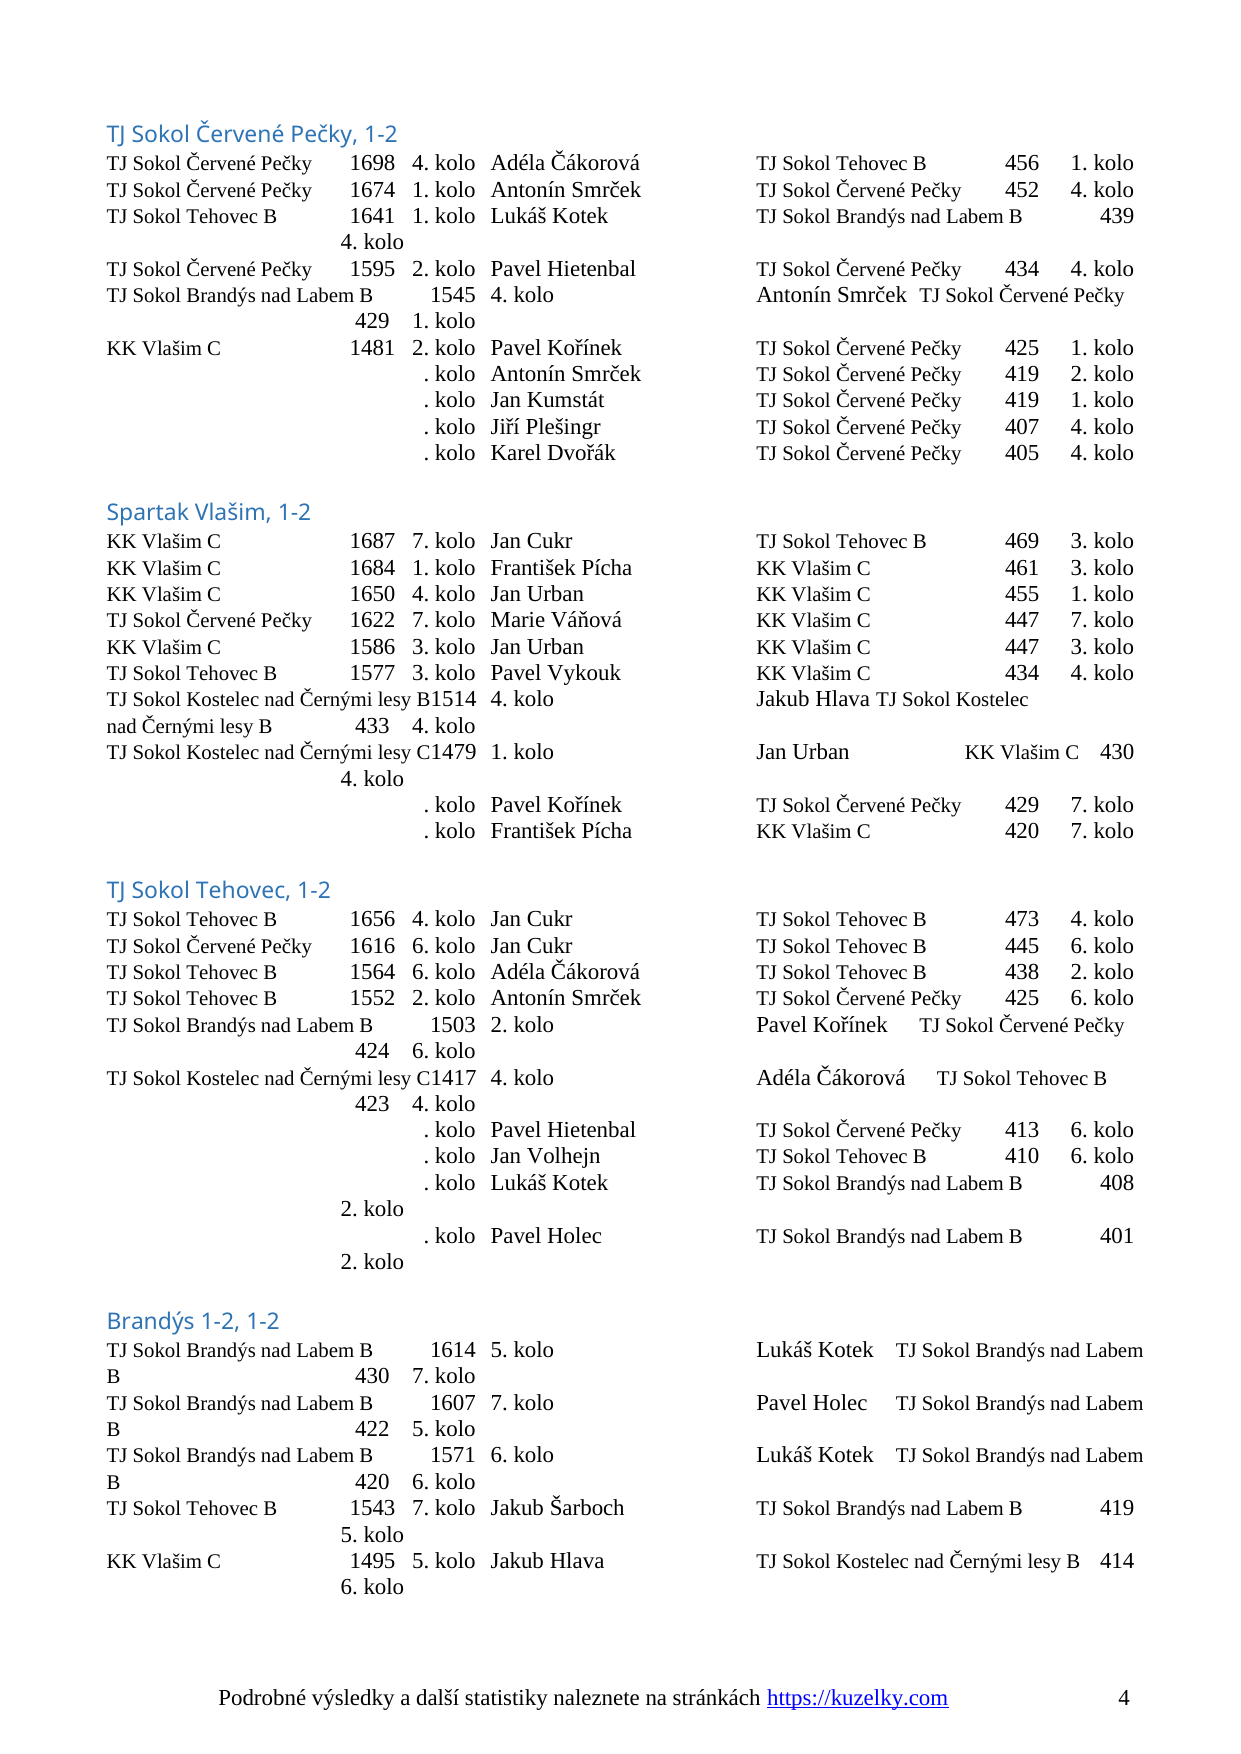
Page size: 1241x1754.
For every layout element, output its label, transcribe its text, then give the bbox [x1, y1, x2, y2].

text . kolo Pavel Holec TJ Sokol Brandýs nad Labem B 401 2. kolo [106, 1222, 1134, 1274]
text . kolo Jan Volhejn TJ Sokol Tehovec B 410 6. kolo [106, 1143, 1134, 1169]
text . kolo Pavel Hietenbal TJ Sokol Červené Pečky 413 6. kolo [106, 1116, 1134, 1143]
text TJ Sokol Brandýs nad Labem B 1607 7. kolo Pavel Holec TJ Sokol Brandýs nad Labem B 422 5. kolo [106, 1389, 1134, 1442]
text TJ Sokol Kostelec nad Černými lesy B 1514 4. kolo Jakub Hlava TJ Sokol Kostelec nad Černými lesy B 433 4. kolo [106, 686, 1134, 738]
text TJ Sokol Brandýs nad Labem B 1503 2. kolo Pavel Kořínek TJ Sokol Červené Pečky 424 6. kolo [106, 1011, 1134, 1063]
subtitle TJ Sokol Tehovec, 1-2 [106, 874, 1134, 905]
text TJ Sokol Červené Pečky 1616 6. kolo Jan Cukr TJ Sokol Tehovec B 445 6. kolo [106, 932, 1134, 958]
text KK Vlašim C 1586 3. kolo Jan Urban KK Vlašim C 447 3. kolo [106, 633, 1134, 659]
text TJ Sokol Kostelec nad Černými lesy C 1479 1. kolo Jan Urban KK Vlašim C 430 4. kolo [106, 738, 1134, 791]
text TJ Sokol Tehovec B 1564 6. kolo Adéla Čákorová TJ Sokol Tehovec B 438 2. kolo [106, 958, 1134, 984]
text TJ Sokol Červené Pečky 1622 7. kolo Marie Váňová KK Vlašim C 447 7. kolo [106, 606, 1134, 633]
subtitle Spartak Vlašim, 1-2 [106, 496, 1134, 527]
subtitle TJ Sokol Červené Pečky, 1-2 [106, 118, 1134, 149]
text TJ Sokol Tehovec B 1577 3. kolo Pavel Vykouk KK Vlašim C 434 4. kolo [106, 659, 1134, 686]
text TJ Sokol Tehovec B 1656 4. kolo Jan Cukr TJ Sokol Tehovec B 473 4. kolo [106, 905, 1134, 932]
text KK Vlašim C 1684 1. kolo František Pícha KK Vlašim C 461 3. kolo [106, 554, 1134, 580]
text TJ Sokol Brandýs nad Labem B 1571 6. kolo Lukáš Kotek TJ Sokol Brandýs nad Labem B 420 6. kolo [106, 1442, 1134, 1494]
text TJ Sokol Brandýs nad Labem B 1545 4. kolo Antonín Smrček TJ Sokol Červené Pečky 429 1. kolo [106, 281, 1134, 334]
text TJ Sokol Brandýs nad Labem B 1614 5. kolo Lukáš Kotek TJ Sokol Brandýs nad Labem B 430 7. kolo [106, 1336, 1134, 1389]
text KK Vlašim C 1650 4. kolo Jan Urban KK Vlašim C 455 1. kolo [106, 580, 1134, 606]
text . kolo Pavel Kořínek TJ Sokol Červené Pečky 429 7. kolo [106, 791, 1134, 817]
text TJ Sokol Červené Pečky 1698 4. kolo Adéla Čákorová TJ Sokol Tehovec B 456 1. kolo [106, 149, 1134, 176]
text TJ Sokol Kostelec nad Černými lesy C 1417 4. kolo Adéla Čákorová TJ Sokol Tehovec B 423 4. kolo [106, 1063, 1134, 1116]
text TJ Sokol Červené Pečky 1595 2. kolo Pavel Hietenbal TJ Sokol Červené Pečky 434 4. kolo [106, 255, 1134, 281]
text KK Vlašim C 1687 7. kolo Jan Cukr TJ Sokol Tehovec B 469 3. kolo [106, 527, 1134, 554]
text TJ Sokol Tehovec B 1552 2. kolo Antonín Smrček TJ Sokol Červené Pečky 425 6. kolo [106, 984, 1134, 1011]
subtitle Brandýs 1-2, 1-2 [106, 1305, 1134, 1336]
text TJ Sokol Tehovec B 1543 7. kolo Jakub Šarboch TJ Sokol Brandýs nad Labem B 419 5. kolo [106, 1494, 1134, 1547]
text . kolo Lukáš Kotek TJ Sokol Brandýs nad Labem B 408 2. kolo [106, 1169, 1134, 1222]
text . kolo Antonín Smrček TJ Sokol Červené Pečky 419 2. kolo [106, 360, 1134, 387]
text KK Vlašim C 1481 2. kolo Pavel Kořínek TJ Sokol Červené Pečky 425 1. kolo [106, 334, 1134, 360]
text TJ Sokol Tehovec B 1641 1. kolo Lukáš Kotek TJ Sokol Brandýs nad Labem B 439 4. kolo [106, 202, 1134, 255]
text . kolo František Pícha KK Vlašim C 420 7. kolo [106, 817, 1134, 844]
text KK Vlašim C 1495 5. kolo Jakub Hlava TJ Sokol Kostelec nad Černými lesy B 414 6. kolo [106, 1547, 1134, 1600]
text . kolo Jiří Plešingr TJ Sokol Červené Pečky 407 4. kolo [106, 413, 1134, 439]
text TJ Sokol Červené Pečky 1674 1. kolo Antonín Smrček TJ Sokol Červené Pečky 452 4. kolo [106, 176, 1134, 202]
text . kolo Jan Kumstát TJ Sokol Červené Pečky 419 1. kolo [106, 387, 1134, 413]
text . kolo Karel Dvořák TJ Sokol Červené Pečky 405 4. kolo [106, 439, 1134, 466]
